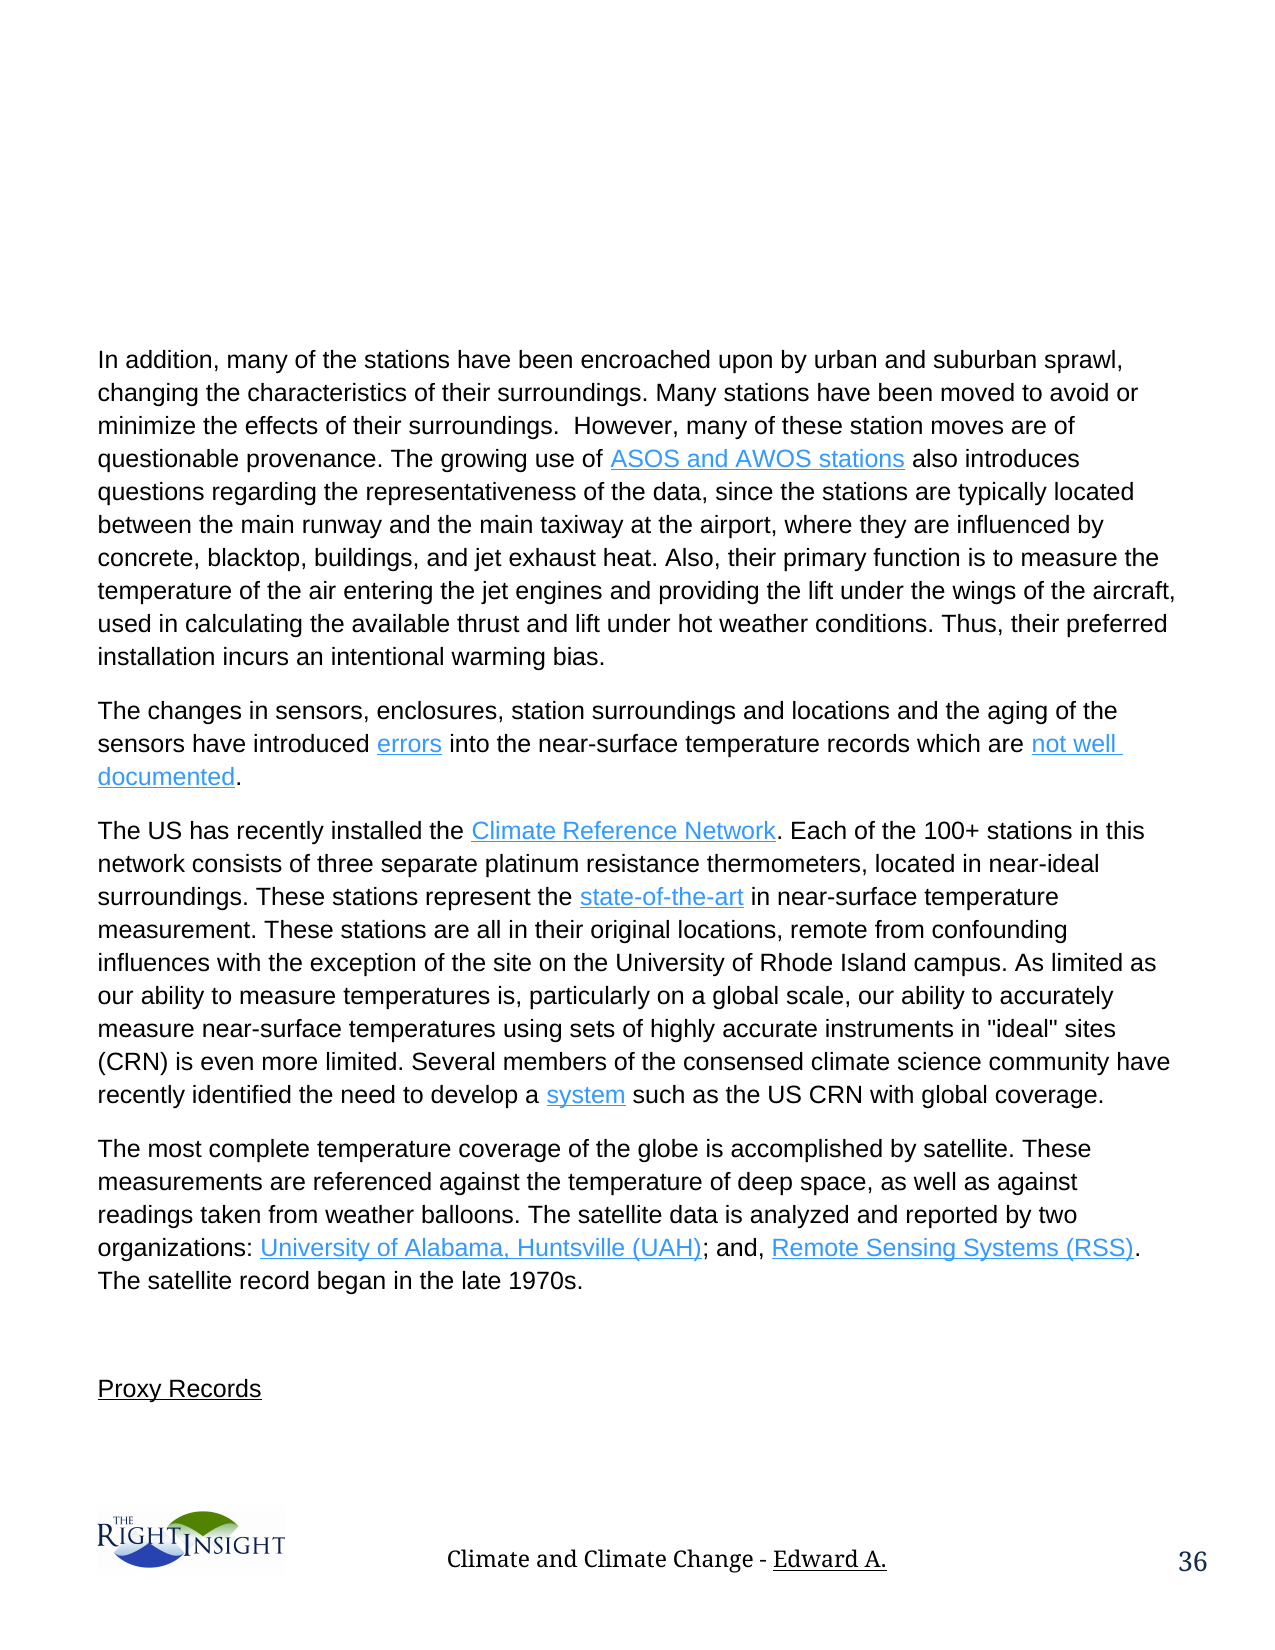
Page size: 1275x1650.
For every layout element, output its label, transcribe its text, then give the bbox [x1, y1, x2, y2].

text The US has recently installed the Climate Reference Network. Each of the 100+ stations in this network consists of three separate platinum resistance thermometers, located in near-ideal surroundings. These stations represent the state-of-the-art in near-surface temperature measurement. These stations are all in their original locations, remote from confounding influences with the exception of the site on the University of Rhode Island campus. As limited as our ability to measure temperatures is, particularly on a global scale, our ability to accurately measure near-surface temperatures using sets of highly accurate instruments in "ideal" sites (CRN) is even more limited. Several members of the consensed climate science community have recently identified the need to develop a system such as the US CRN with global coverage. [97, 816, 1177, 1109]
text Proxy Records [97, 1374, 1177, 1402]
text The most complete temperature coverage of the globe is accomplished by satellite. These measurements are referenced against the temperature of deep space, as well as against readings taken from weather balloons. The satellite data is analyzed and reported by two organizations: University of Alabama, Huntsville (UAH); and, Remote Sensing Systems (RSS). The satellite record began in the late 1970s. [97, 1134, 1177, 1295]
text The changes in sensors, enclosures, station surroundings and locations and the aging of the sensors have introduced errors into the near-surface temperature records which are not well documented. [97, 696, 1177, 791]
picture [97, 1504, 285, 1575]
